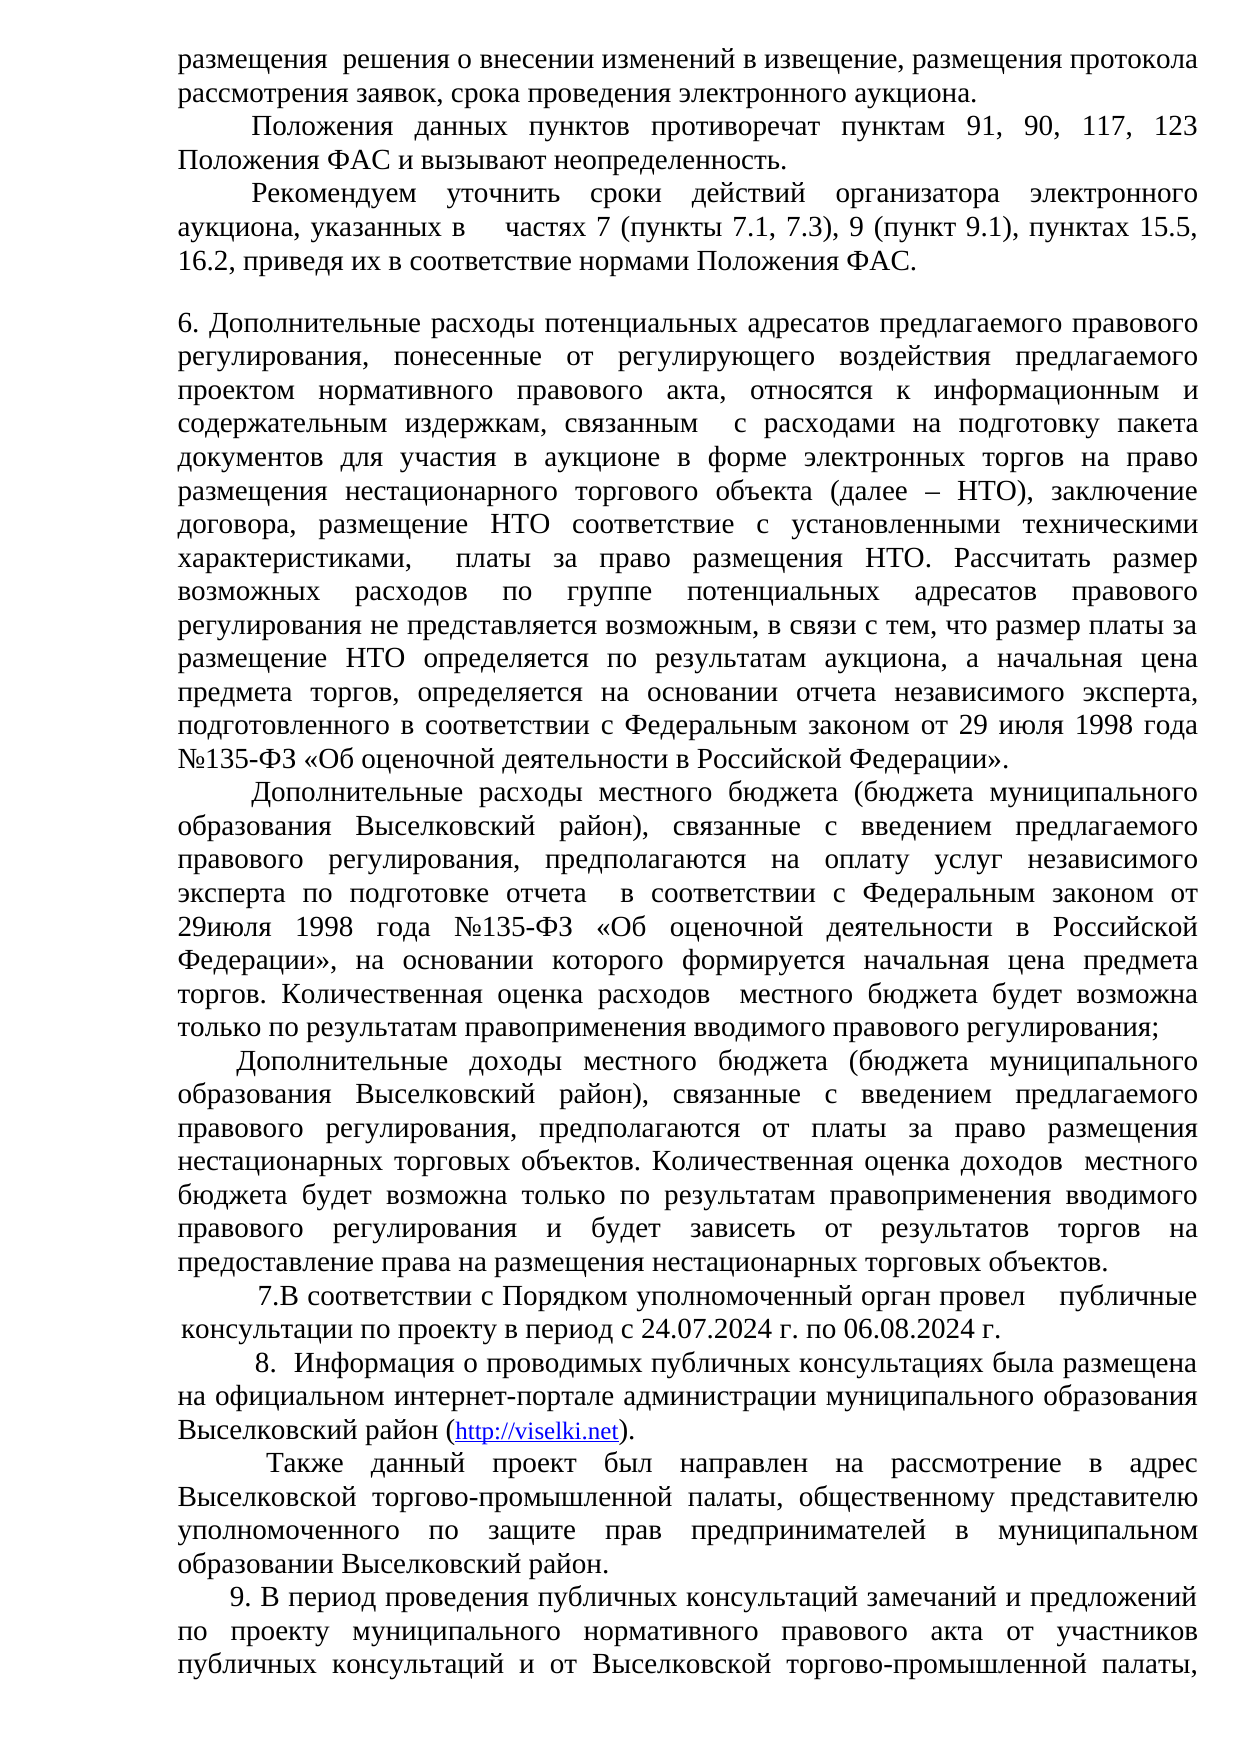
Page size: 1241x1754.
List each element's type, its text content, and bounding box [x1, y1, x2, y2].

text Также данный проект был направлен на рассмотрение в адрес Выселковской торгово-промышленной палаты, общественному представителю уполномоченного по защите прав предпринимателей в муниципальном образовании Выселковский район. [177, 1445, 1199, 1579]
text Дополнительные расходы местного бюджета (бюджета муниципального образования Выселковский район), связанные с введением предлагаемого правового регулирования, предполагаются на оплату услуг независимого эксперта по подготовке отчета в соответствии с Федеральным законом от 29июля 1998 года №135-ФЗ «Об оценочной деятельности в Российской Федерации», на основании которого формируется начальная цена предмета торгов. Количественная оценка расходов местного бюджета будет возможна только по результатам правоприменения вводимого правового регулирования; [177, 774, 1199, 1043]
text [177, 41, 1199, 108]
text 7.В соответствии с Порядком уполномоченный орган провел публичные консультации по проекту в период с 24.07.2024 г. по 06.08.2024 г. [181, 1278, 1199, 1345]
text Положения данных пунктов противоречат пунктам 91, 90, 117, 123 Положения ФАС и вызывают неопределенность. [177, 108, 1199, 176]
text Дополнительные доходы местного бюджета (бюджета муниципального образования Выселковский район), связанные с введением предлагаемого правового регулирования, предполагаются от платы за право размещения нестационарных торговых объектов. Количественная оценка доходов местного бюджета будет возможна только по результатам правоприменения вводимого правового регулирования и будет зависеть от результатов торгов на предоставление права на размещения нестационарных торговых объектов. [177, 1043, 1199, 1278]
text Рекомендуем уточнить сроки действий организатора электронного аукциона, указанных в частях 7 (пункты 7.1, 7.3), 9 (пункт 9.1), пунктах 15.5, 16.2, приведя их в соответствие нормами Положения ФАС. [177, 176, 1199, 276]
text 6. Дополнительные расходы потенциальных адресатов предлагаемого правового регулирования, понесенные от регулирующего воздействия предлагаемого проектом нормативного правового акта, относятся к информационным и содержательным издержкам, связанным с расходами на подготовку пакета документов для участия в аукционе в форме электронных торгов на право размещения нестационарного торгового объекта (далее – НТО), заключение договора, размещение НТО соответствие с установленными техническими характеристиками, платы за право размещения НТО. Рассчитать размер возможных расходов по группе потенциальных адресатов правового регулирования не представляется возможным, в связи с тем, что размер платы за размещение НТО определяется по результатам аукциона, а начальная цена предмета торгов, определяется на основании отчета независимого эксперта, подготовленного в соответствии с Федеральным законом от 29 июля 1998 года №135-ФЗ «Об оценочной деятельности в Российской Федерации». [177, 305, 1199, 774]
text 8. Информация о проводимых публичных консультациях была размещена на официальном интернет-портале администрации муниципального образования Выселковский район (http://viselki.net). [177, 1345, 1199, 1445]
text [177, 1579, 1199, 1680]
